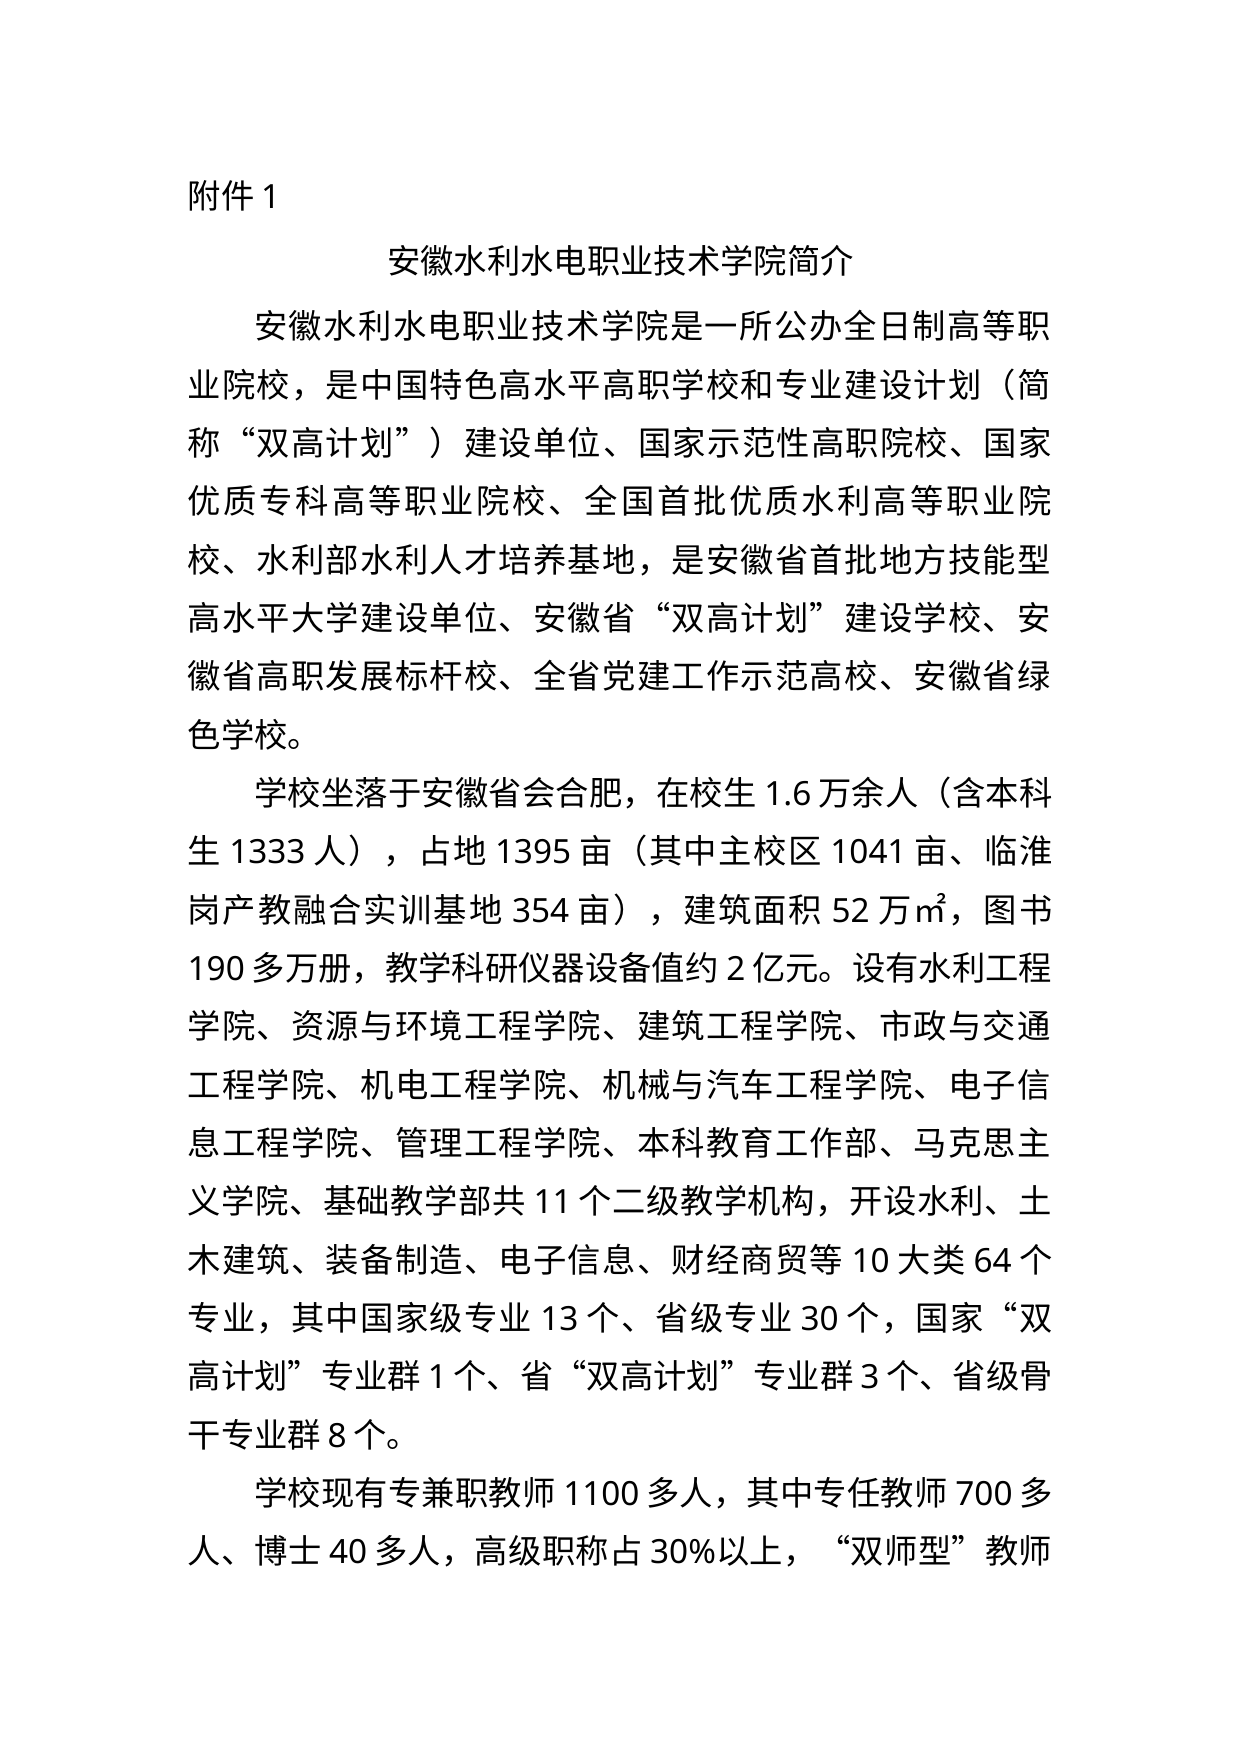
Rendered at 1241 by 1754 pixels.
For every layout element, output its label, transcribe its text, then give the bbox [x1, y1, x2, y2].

text 学校坐落于安徽省会合肥，在校生1.6万余人（含本科生1333人），占地1395亩（其中主校区1041亩、临淮岗产教融合实训基地354亩），建筑面积52万㎡，图书190多万册，教学科研仪器设备值约2亿元。设有水利工程学院、资源与环境工程学院、建筑工程学院、市政与交通工程学院、机电工程学院、机械与汽车工程学院、电子信息工程学院、管理工程学院、本科教育工作部、马克思主义学院、基础教学部共11个二级教学机构，开设水利、土木建筑、装备制造、电子信息、财经商贸等10大类64个专业，其中国家级专业13个、省级专业30个，国家“双高计划”专业群1个、省“双高计划”专业群3个、省级骨干专业群8个。 [187, 759, 1053, 1459]
text 附件1 [187, 162, 1053, 227]
text 安徽水利水电职业技术学院是一所公办全日制高等职业院校，是中国特色高水平高职学校和专业建设计划（简称“双高计划”）建设单位、国家示范性高职院校、国家优质专科高等职业院校、全国首批优质水利高等职业院校、水利部水利人才培养基地，是安徽省首批地方技能型高水平大学建设单位、安徽省“双高计划”建设学校、安徽省高职发展标杆校、全省党建工作示范高校、安徽省绿色学校。 [187, 292, 1053, 759]
text 安徽水利水电职业技术学院简介 [187, 227, 1053, 292]
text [187, 1459, 1053, 1575]
